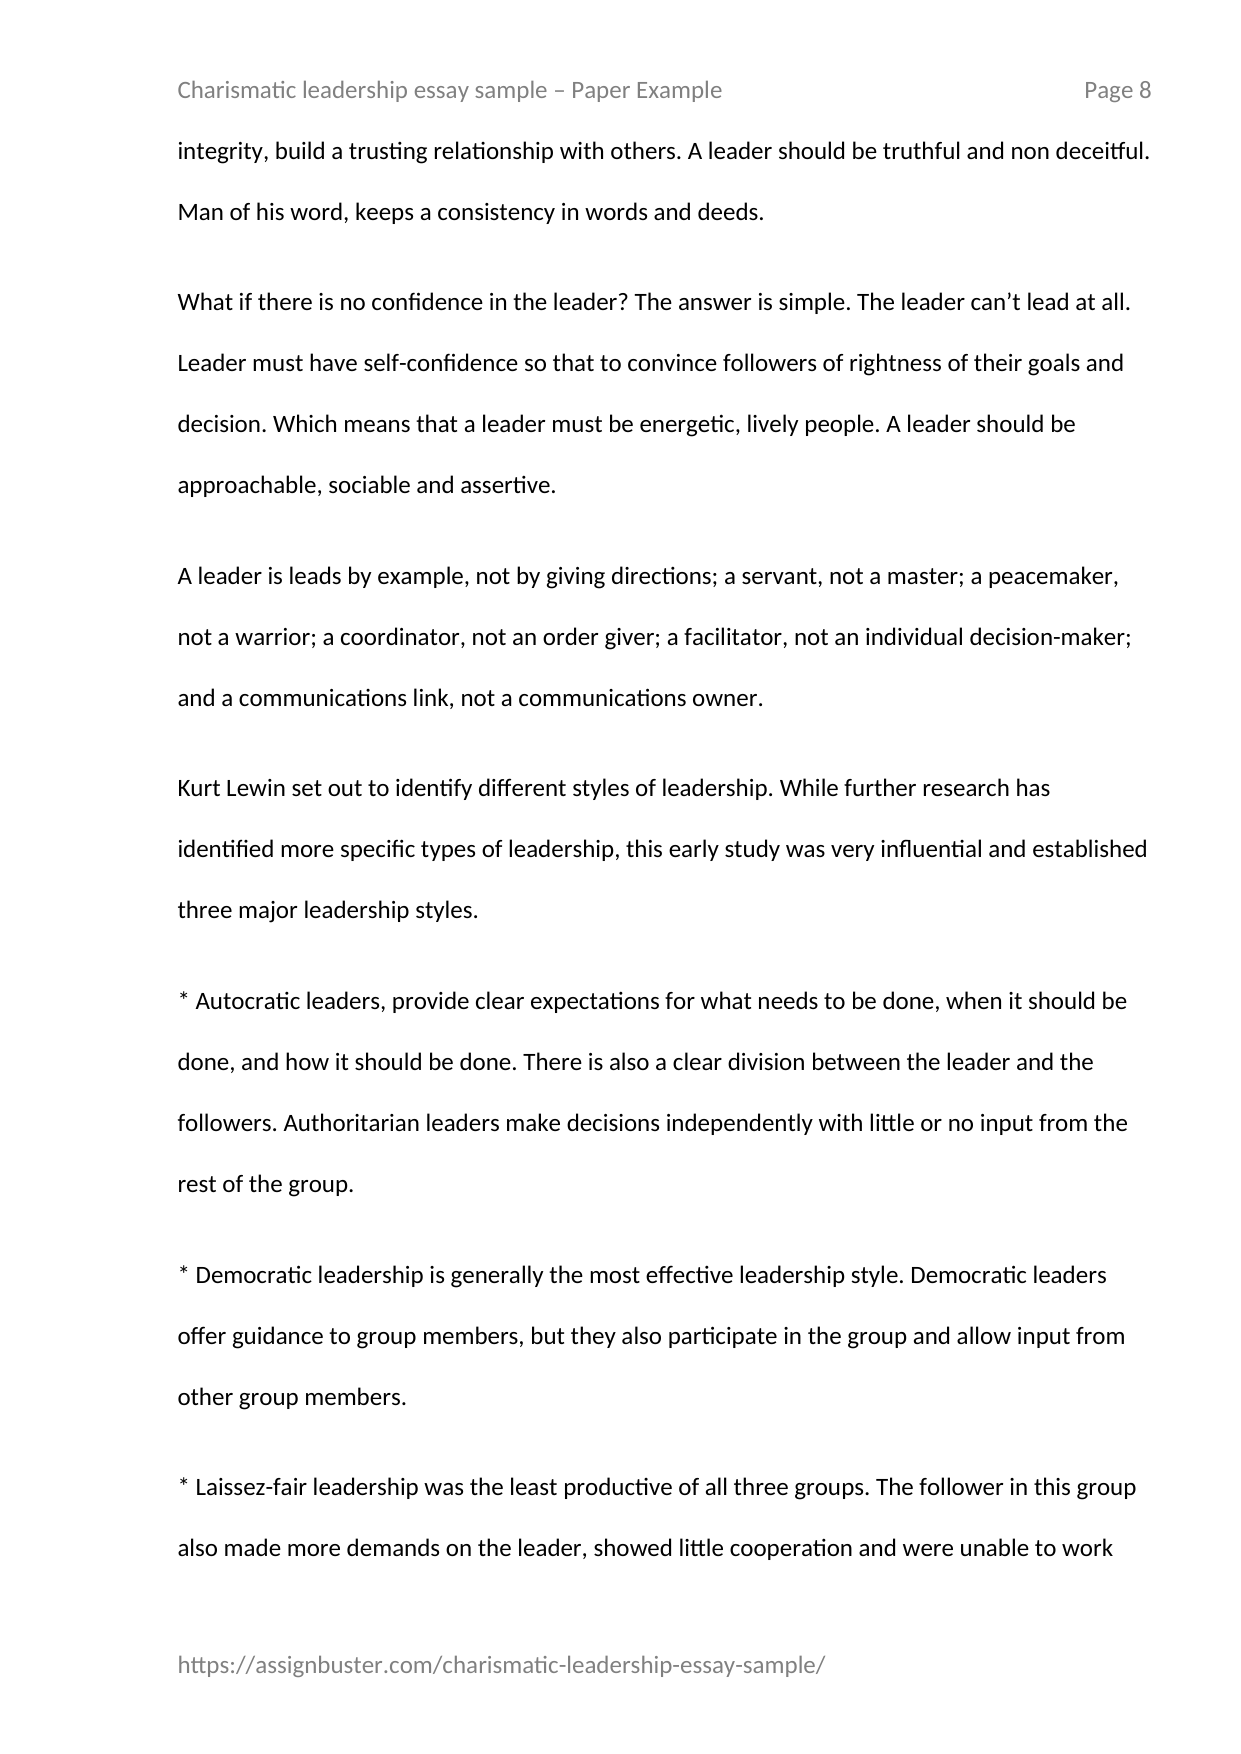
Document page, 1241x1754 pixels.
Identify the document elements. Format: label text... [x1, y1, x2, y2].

text A leader is leads by example, not by giving directions; a servant, not a master; a peacemaker, not a warrior; a coordinator, not an order giver; a facilitator, not an individual decision-maker; and a communications link, not a communications owner. [177, 560, 1152, 713]
text What if there is no confidence in the leader? The answer is simple. The leader can’t lead at all. Leader must have self-confidence so that to convince followers of rightness of their goals and decision. Which means that a leader must be energetic, lively people. A leader should be approachable, sociable and assertive. [177, 286, 1152, 500]
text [177, 135, 1152, 226]
text * Democratic leadership is generally the most effective leadership style. Democratic leaders offer guidance to group members, but they also participate in the group and allow input from other group members. [177, 1259, 1152, 1411]
text Kurt Lewin set out to identify different styles of leadership. While further research has identified more specific types of leadership, this early study was very influential and established three major leadership styles. [177, 773, 1152, 925]
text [177, 1471, 1152, 1563]
text * Autocratic leaders, provide clear expectations for what needs to be done, when it should be done, and how it should be done. There is also a clear division between the leader and the followers. Authoritarian leaders make decisions independently with little or no input from the rest of the group. [177, 985, 1152, 1199]
